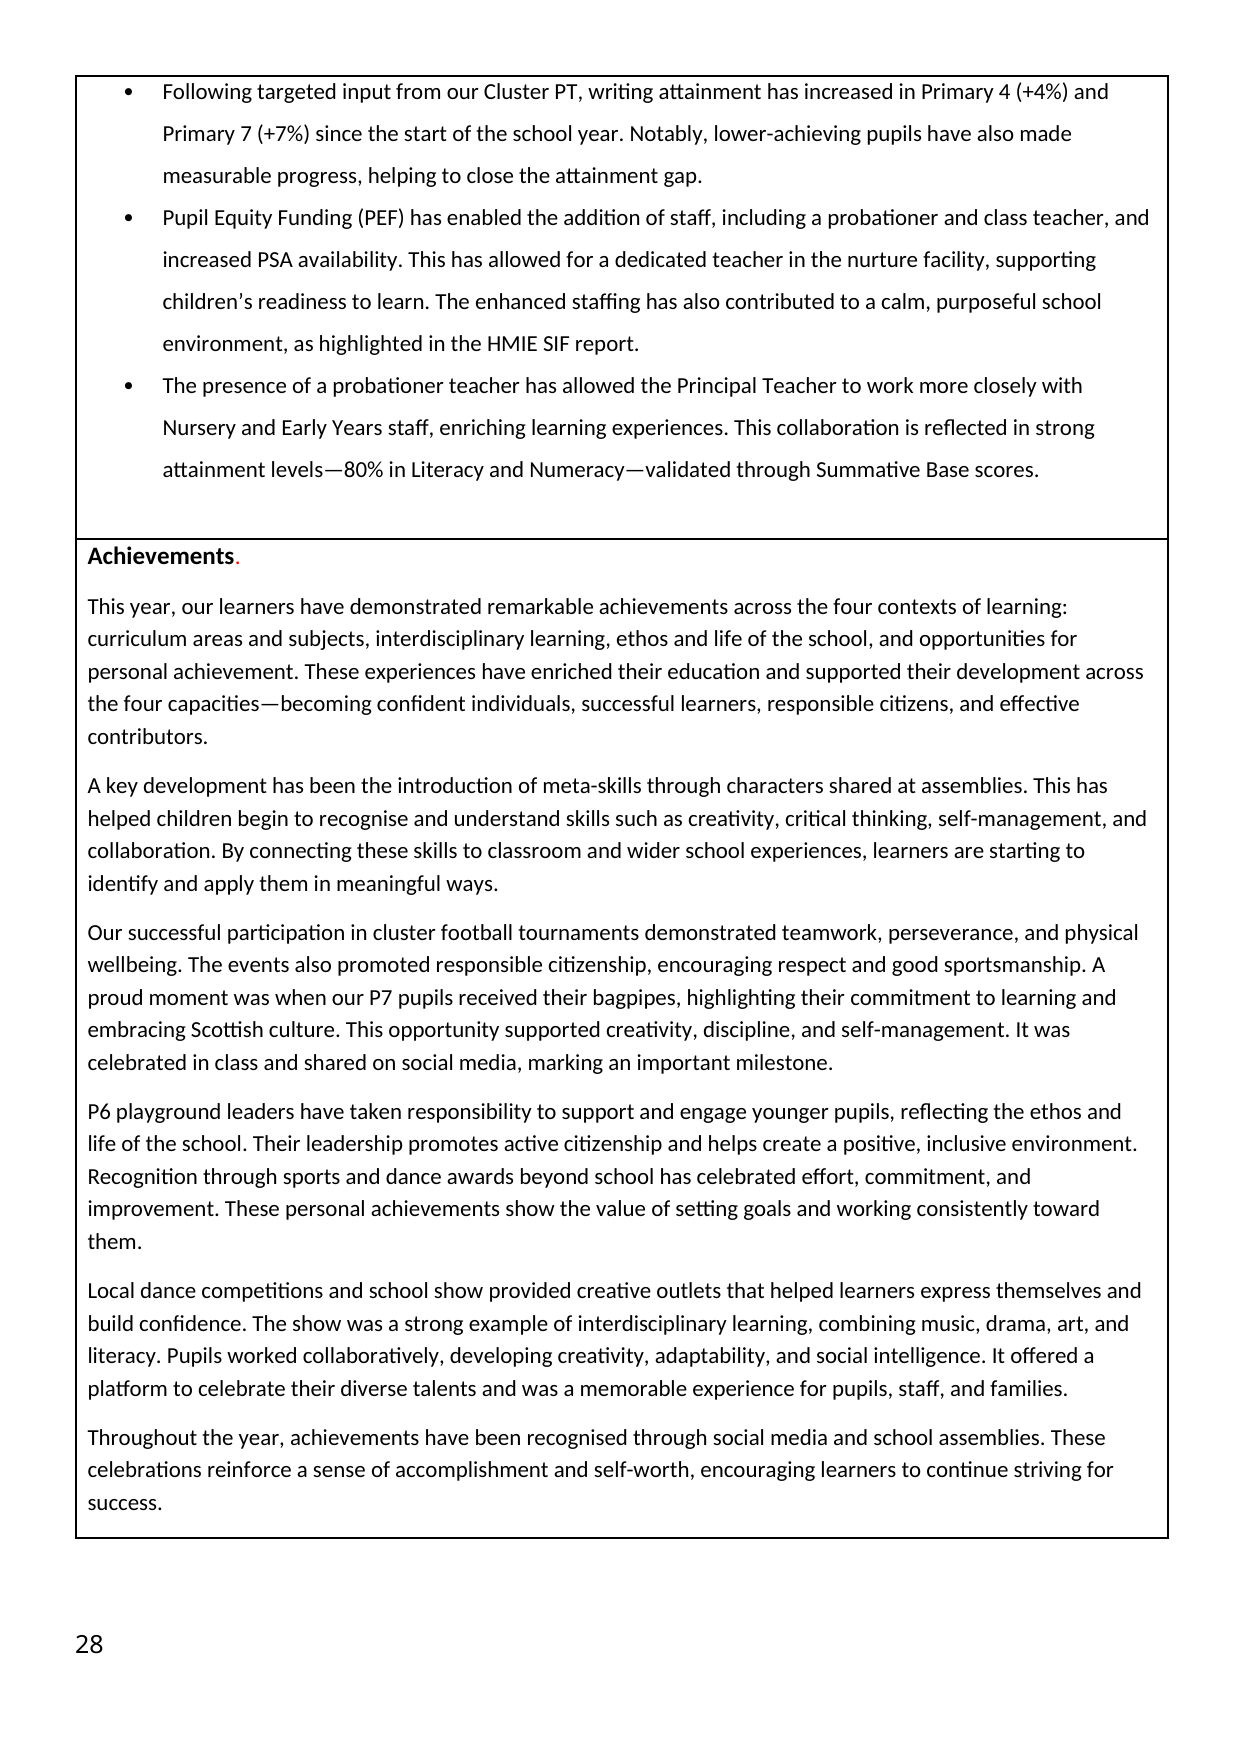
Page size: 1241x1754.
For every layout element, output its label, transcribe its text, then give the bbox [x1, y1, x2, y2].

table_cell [77, 77, 1167, 538]
table_cell Achievements. This year, our learners have demonstrated remarkable achievements across the four contexts of learning: curriculum areas and subjects, interdisciplinary learning, ethos and life of the school, and opportunities for personal achievement. These experiences have enriched their education and supported their development across the four capacities—becoming confident individuals, successful learners, responsible citizens, and effective contributors. A key development has been the introduction of meta-skills through characters shared at assemblies. This has helped children begin to recognise and understand skills such as creativity, critical thinking, self-management, and collaboration. By connecting these skills to classroom and wider school experiences, learners are starting to identify and apply them in meaningful ways. Our successful participation in cluster football tournaments demonstrated teamwork, perseverance, and physical wellbeing. The events also promoted responsible citizenship, encouraging respect and good sportsmanship. A proud moment was when our P7 pupils received their bagpipes, highlighting their commitment to learning and embracing Scottish culture. This opportunity supported creativity, discipline, and self-management. It was celebrated in class and shared on social media, marking an important milestone. P6 playground leaders have taken responsibility to support and engage younger pupils, reflecting the ethos and life of the school. Their leadership promotes active citizenship and helps create a positive, inclusive environment. Recognition through sports and dance awards beyond school has celebrated effort, commitment, and improvement. These personal achievements show the value of setting goals and working consistently toward them. Local dance competitions and school show provided creative outlets that helped learners express themselves and build confidence. The show was a strong example of interdisciplinary learning, combining music, drama, art, and literacy. Pupils worked collaboratively, developing creativity, adaptability, and social intelligence. It offered a platform to celebrate their diverse talents and was a memorable experience for pupils, staff, and families. Throughout the year, achievements have been recognised through social media and school assemblies. These celebrations reinforce a sense of accomplishment and self-worth, encouraging learners to continue striving for success. [77, 540, 1167, 1537]
